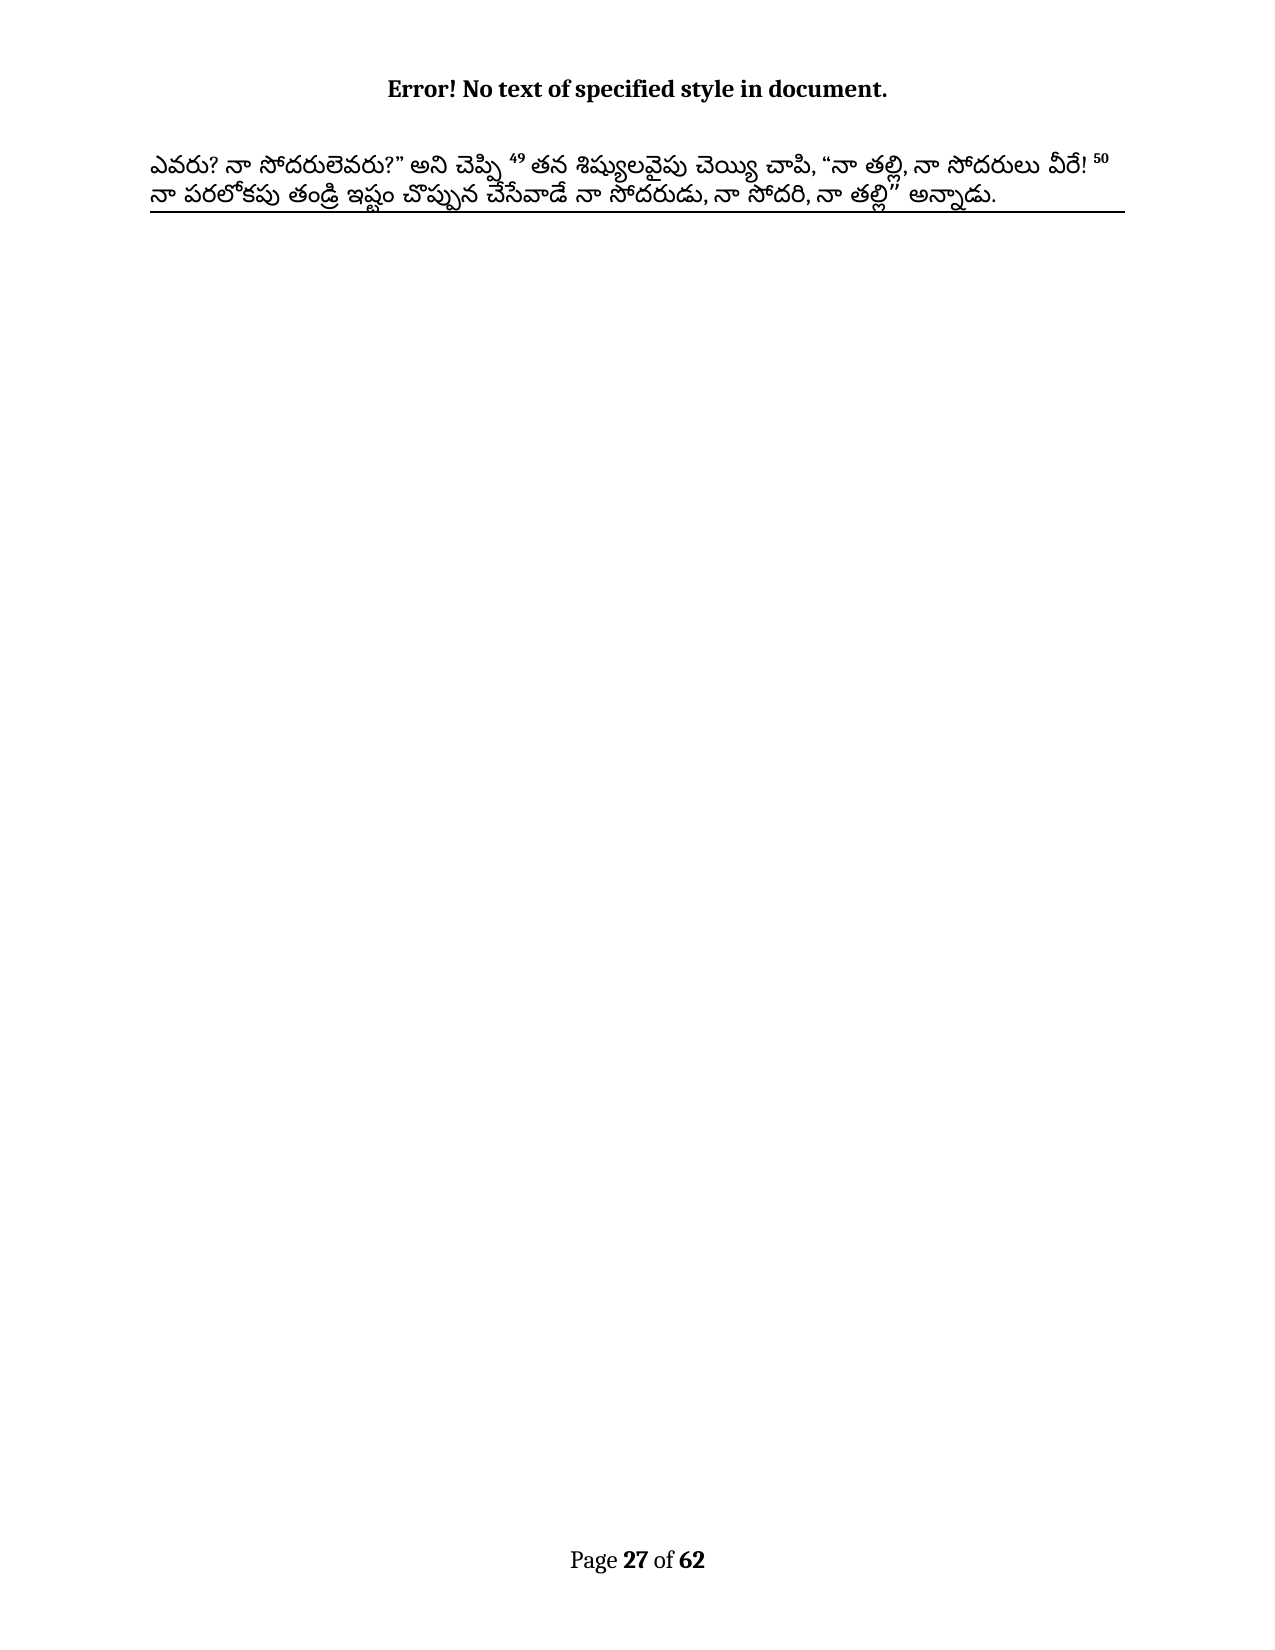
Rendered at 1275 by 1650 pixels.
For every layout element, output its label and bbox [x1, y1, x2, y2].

text [150, 150, 1125, 211]
